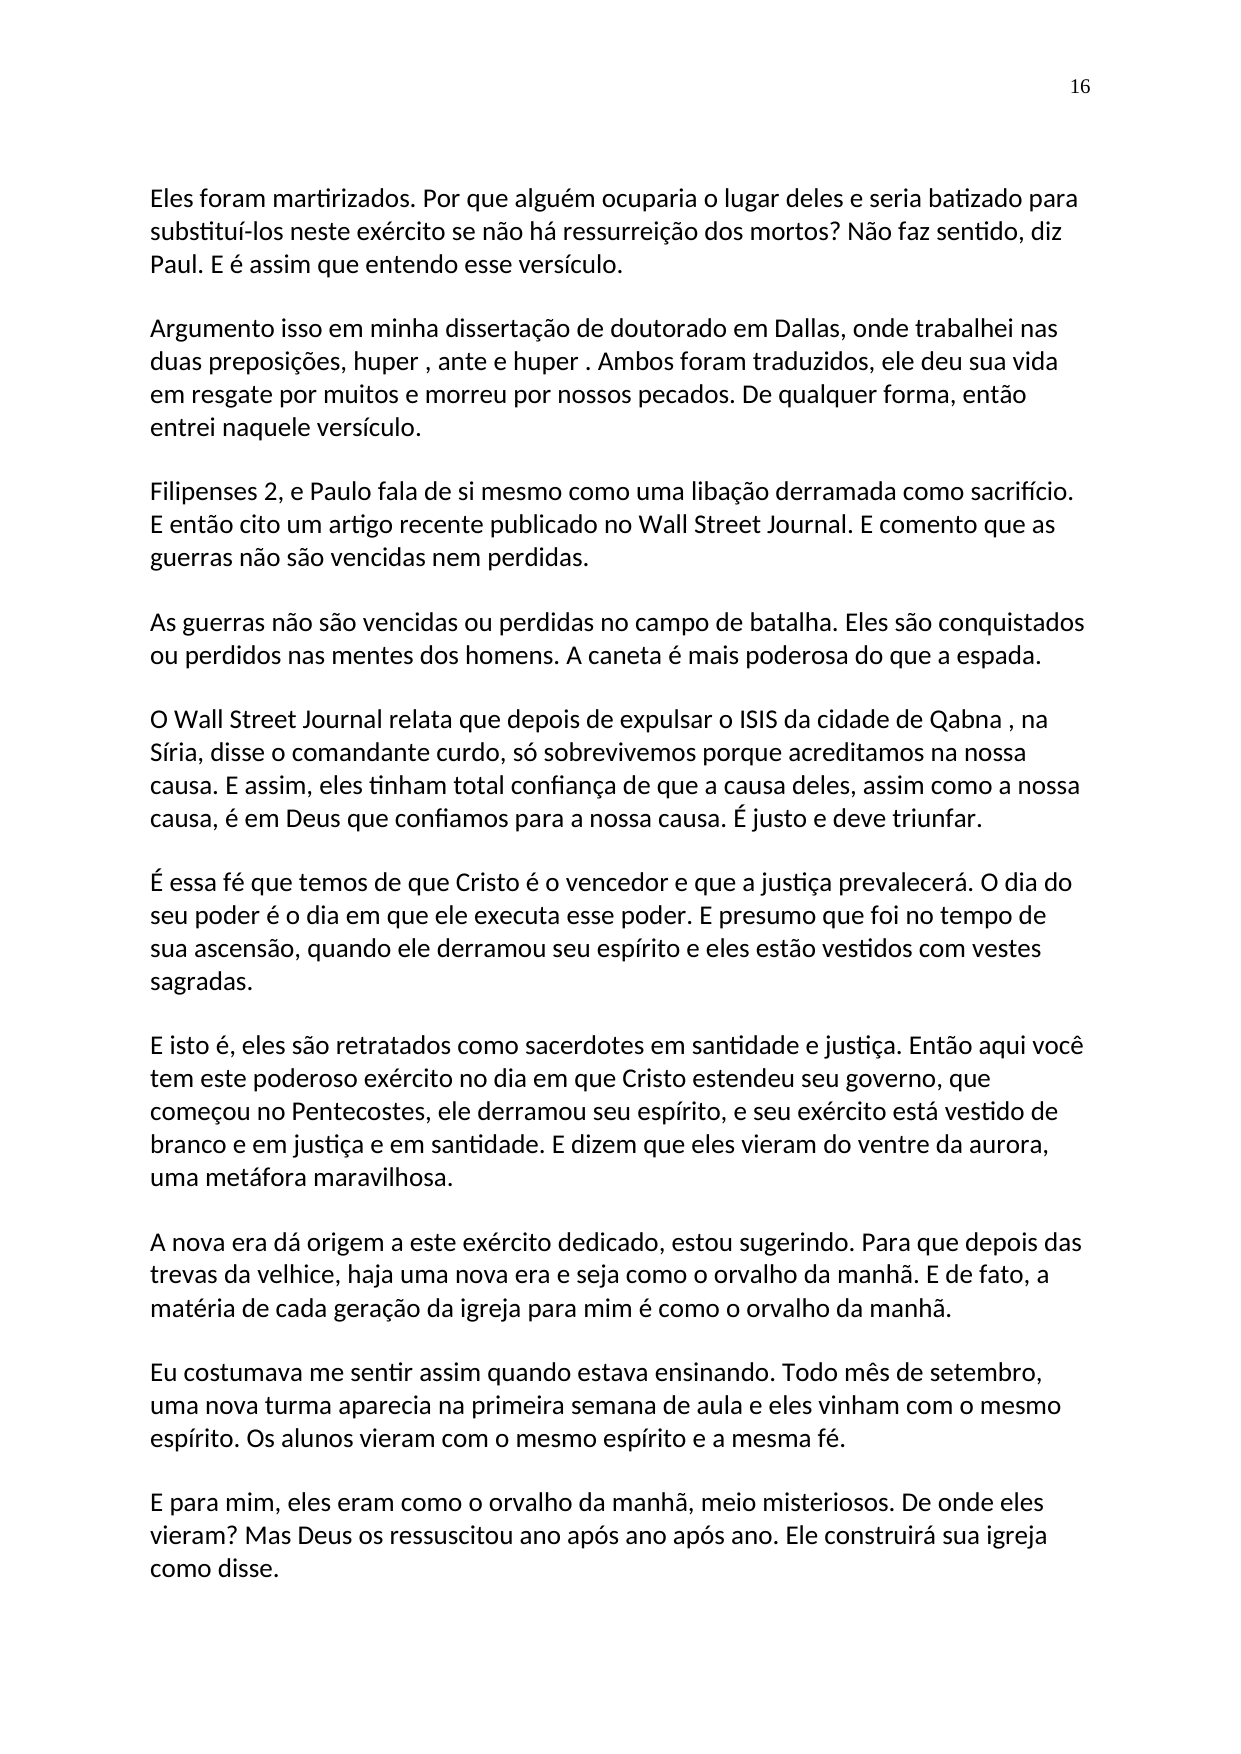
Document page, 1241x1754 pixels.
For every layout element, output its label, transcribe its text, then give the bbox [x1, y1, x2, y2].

text E para mim, eles eram como o orvalho da manhã, meio misteriosos. De onde eles vieram? Mas Deus os ressuscitou ano após ano após ano. Ele construirá sua igreja como disse. [150, 1485, 1090, 1584]
text Eu costumava me sentir assim quando estava ensinando. Todo mês de setembro, uma nova turma aparecia na primeira semana de aula e eles vinham com o mesmo espírito. Os alunos vieram com o mesmo espírito e a mesma fé. [150, 1355, 1090, 1454]
text Eles foram martirizados. Por que alguém ocuparia o lugar deles e seria batizado para substituí-los neste exército se não há ressurreição dos mortos? Não faz sentido, diz Paul. E é assim que entendo esse versículo. [150, 181, 1090, 280]
text A nova era dá origem a este exército dedicado, estou sugerindo. Para que depois das trevas da velhice, haja uma nova era e seja como o orvalho da manhã. E de fato, a matéria de cada geração da igreja para mim é como o orvalho da manhã. [150, 1225, 1090, 1324]
text É essa fé que temos de que Cristo é o vencedor e que a justiça prevalecerá. O dia do seu poder é o dia em que ele executa esse poder. E presumo que foi no tempo de sua ascensão, quando ele derramou seu espírito e eles estão vestidos com vestes sagradas. [150, 865, 1090, 997]
text Filipenses 2, e Paulo fala de si mesmo como uma libação derramada como sacrifício. E então cito um artigo recente publicado no Wall Street Journal. E comento que as guerras não são vencidas nem perdidas. [150, 474, 1090, 574]
text As guerras não são vencidas ou perdidas no campo de batalha. Eles são conquistados ou perdidos nas mentes dos homens. A caneta é mais poderosa do que a espada. [150, 605, 1090, 671]
text O Wall Street Journal relata que depois de expulsar o ISIS da cidade de Qabna , na Síria, disse o comandante curdo, só sobrevivemos porque acreditamos na nossa causa. E assim, eles tinham total confiança de que a causa deles, assim como a nossa causa, é em Deus que confiamos para a nossa causa. É justo e deve triunfar. [150, 702, 1090, 834]
text E isto é, eles são retratados como sacerdotes em santidade e justiça. Então aqui você tem este poderoso exército no dia em que Cristo estendeu seu governo, que começou no Pentecostes, ele derramou seu espírito, e seu exército está vestido de branco e em justiça e em santidade. E dizem que eles vieram do ventre da aurora, uma metáfora maravilhosa. [150, 1028, 1090, 1193]
text Argumento isso em minha dissertação de doutorado em Dallas, onde trabalhei nas duas preposições, huper , ante e huper . Ambos foram traduzidos, ele deu sua vida em resgate por muitos e morreu por nossos pecados. De qualquer forma, então entrei naquele versículo. [150, 311, 1090, 443]
